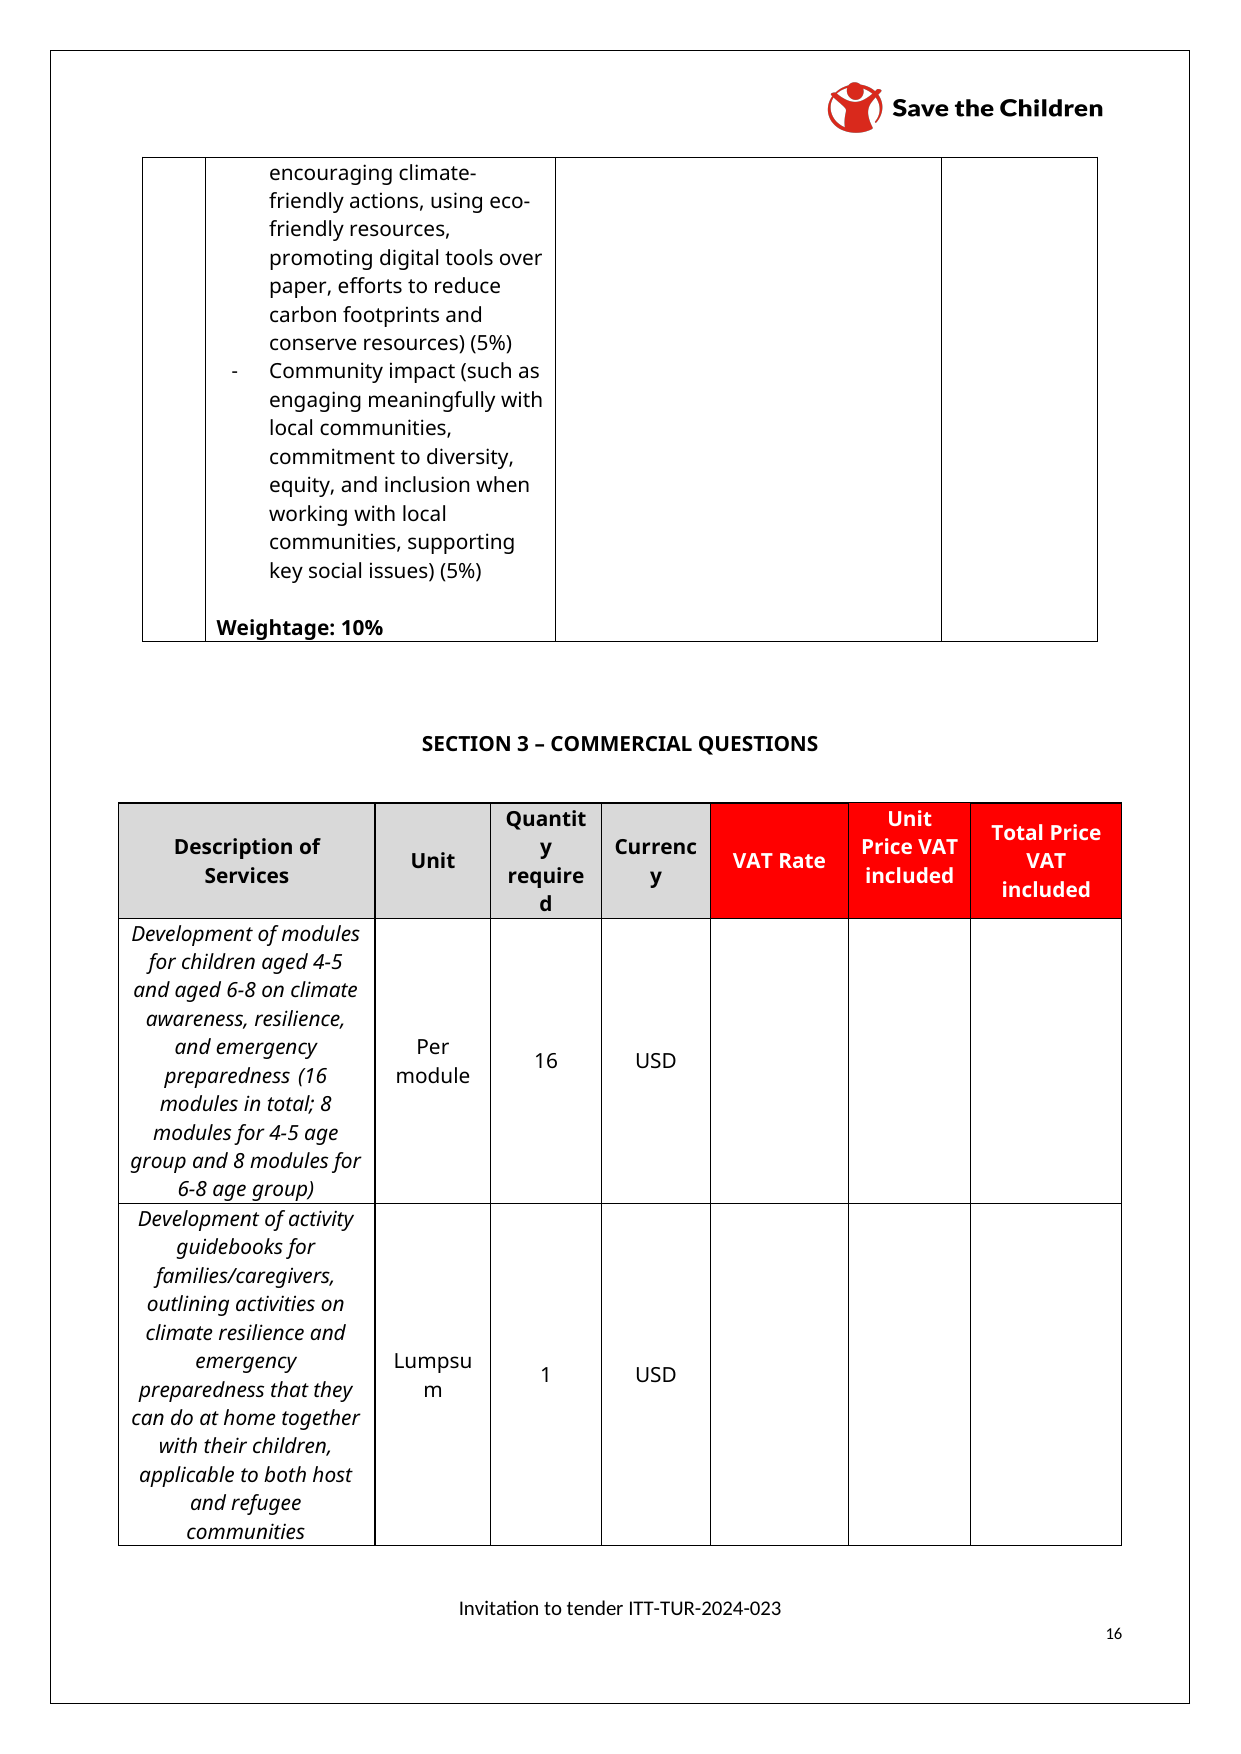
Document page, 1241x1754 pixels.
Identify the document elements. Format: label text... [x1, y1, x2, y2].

table_header Unit [376, 804, 490, 918]
table_cell 1 [491, 1204, 601, 1545]
table_cell [556, 158, 941, 641]
table_header Description of Services [119, 804, 374, 918]
table_header Unit Price VAT included [849, 803, 970, 918]
subtitle SECTION 3 – COMMERCIAL QUESTIONS [118, 729, 1122, 758]
picture [817, 73, 1123, 142]
table_cell [849, 919, 970, 1203]
table_header Quantity required [491, 804, 601, 918]
table_cell [971, 919, 1121, 1203]
table_cell [971, 1204, 1121, 1545]
table_cell Development of modules for children aged 4-5 and aged 6-8 on climate awareness, resilience, and emergency preparedness (16 modules in total; 8 modules for 4-5 age group and 8 modules for 6-8 age group) [119, 919, 374, 1203]
table_header Total Price VAT included [971, 804, 1121, 918]
table_cell Per module [376, 919, 490, 1203]
table_cell [849, 1204, 970, 1545]
table_header VAT Rate [711, 804, 848, 918]
table_cell USD [602, 1204, 710, 1545]
table_cell [711, 919, 848, 1203]
table_header Currency [602, 804, 710, 918]
table_cell Lumpsum [376, 1204, 490, 1545]
table_cell USD [602, 919, 710, 1203]
table_cell [942, 158, 1097, 641]
table_cell Development of activity guidebooks for families/caregivers, outlining activities on climate resilience and emergency preparedness that they can do at home together with their children, applicable to both host and refugee communities [119, 1204, 374, 1545]
table_cell 16 [491, 919, 601, 1203]
table_cell [711, 1204, 848, 1545]
